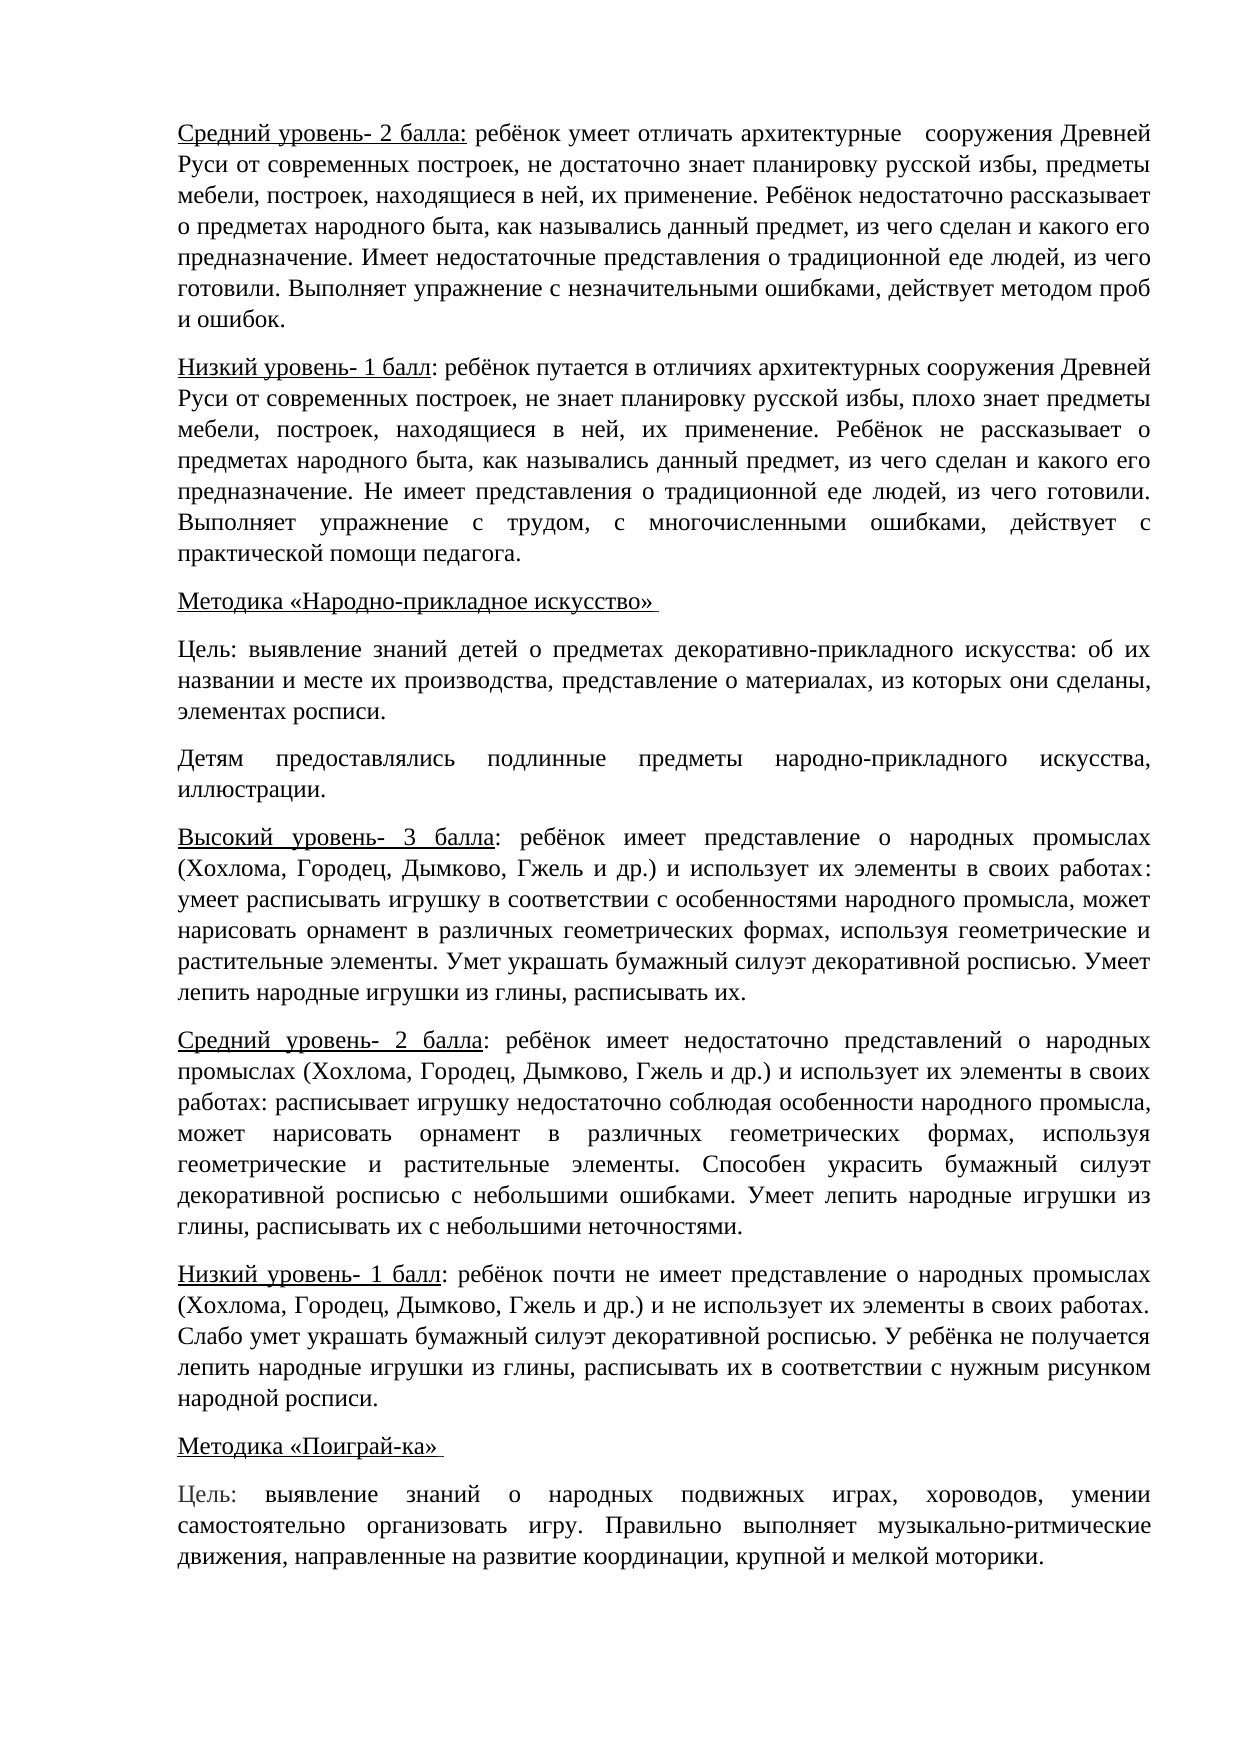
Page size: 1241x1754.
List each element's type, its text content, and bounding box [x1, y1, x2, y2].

text Низкий уровень- 1 балл: ребёнок почти не имеет представление о народных промыслах (Хохлома, Городец, Дымково, Гжель и др.) и не использует их элементы в своих работах. Слабо умет украшать бумажный силуэт декоративной росписью. У ребёнка не получается лепить народные игрушки из глины, расписывать их в соответствии с нужным рисунком народной росписи. [177, 1259, 1152, 1412]
text Низкий уровень- 1 балл: ребёнок путается в отличиях архитектурных сооружения Древней Руси от современных построек, не знает планировку русской избы, плохо знает предметы мебели, построек, находящиеся в ней, их применение. Ребёнок не рассказывает о предметах народного быта, как назывались данный предмет, из чего сделан и какого его предназначение. Не имеет представления о традиционной еде людей, из чего готовили. Выполняет упражнение с трудом, с многочисленными ошибками, действует с практической помощи педагога. [177, 352, 1152, 567]
text Детям предоставлялись подлинные предметы народно-прикладного искусства, иллюстрации. [177, 743, 1152, 803]
text Методика «Народно-прикладное искусство» [177, 586, 1152, 615]
text Методика «Поиграй-ка» [177, 1431, 1152, 1460]
text Средний уровень- 2 балла: ребёнок имеет недостаточно представлений о народных промыслах (Хохлома, Городец, Дымково, Гжель и др.) и использует их элементы в своих работах: расписывает игрушку недостаточно соблюдая особенности народного промысла, может нарисовать орнамент в различных геометрических формах, используя геометрические и растительные элементы. Способен украсить бумажный силуэт декоративной росписью с небольшими ошибками. Умеет лепить народные игрушки из глины, расписывать их с небольшими неточностями. [177, 1025, 1152, 1240]
text Высокий уровень- 3 балла: ребёнок имеет представление о народных промыслах (Хохлома, Городец, Дымково, Гжель и др.) и использует их элементы в своих работах: умеет расписывать игрушку в соответствии с особенностями народного промысла, может нарисовать орнамент в различных геометрических формах, используя геометрические и растительные элементы. Умет украшать бумажный силуэт декоративной росписью. Умеет лепить народные игрушки из глины, расписывать их. [177, 822, 1152, 1006]
text Цель: выявление знаний о народных подвижных играх, хороводов, умении самостоятельно организовать игру. Правильно выполняет музыкально-ритмические движения, направленные на развитие координации, крупной и мелкой моторики. [177, 1479, 1152, 1569]
text Цель: выявление знаний детей о предметах декоративно-прикладного искусства: об их названии и месте их производства, представление о материалах, из которых они сделаны, элементах росписи. [177, 634, 1152, 724]
text Средний уровень- 2 балла: ребёнок умеет отличать архитектурные сооружения Древней Руси от современных построек, не достаточно знает планировку русской избы, предметы мебели, построек, находящиеся в ней, их применение. Ребёнок недостаточно рассказывает о предметах народного быта, как назывались данный предмет, из чего сделан и какого его предназначение. Имеет недостаточные представления о традиционной еде людей, из чего готовили. Выполняет упражнение с незначительными ошибками, действует методом проб и ошибок. [177, 118, 1152, 333]
